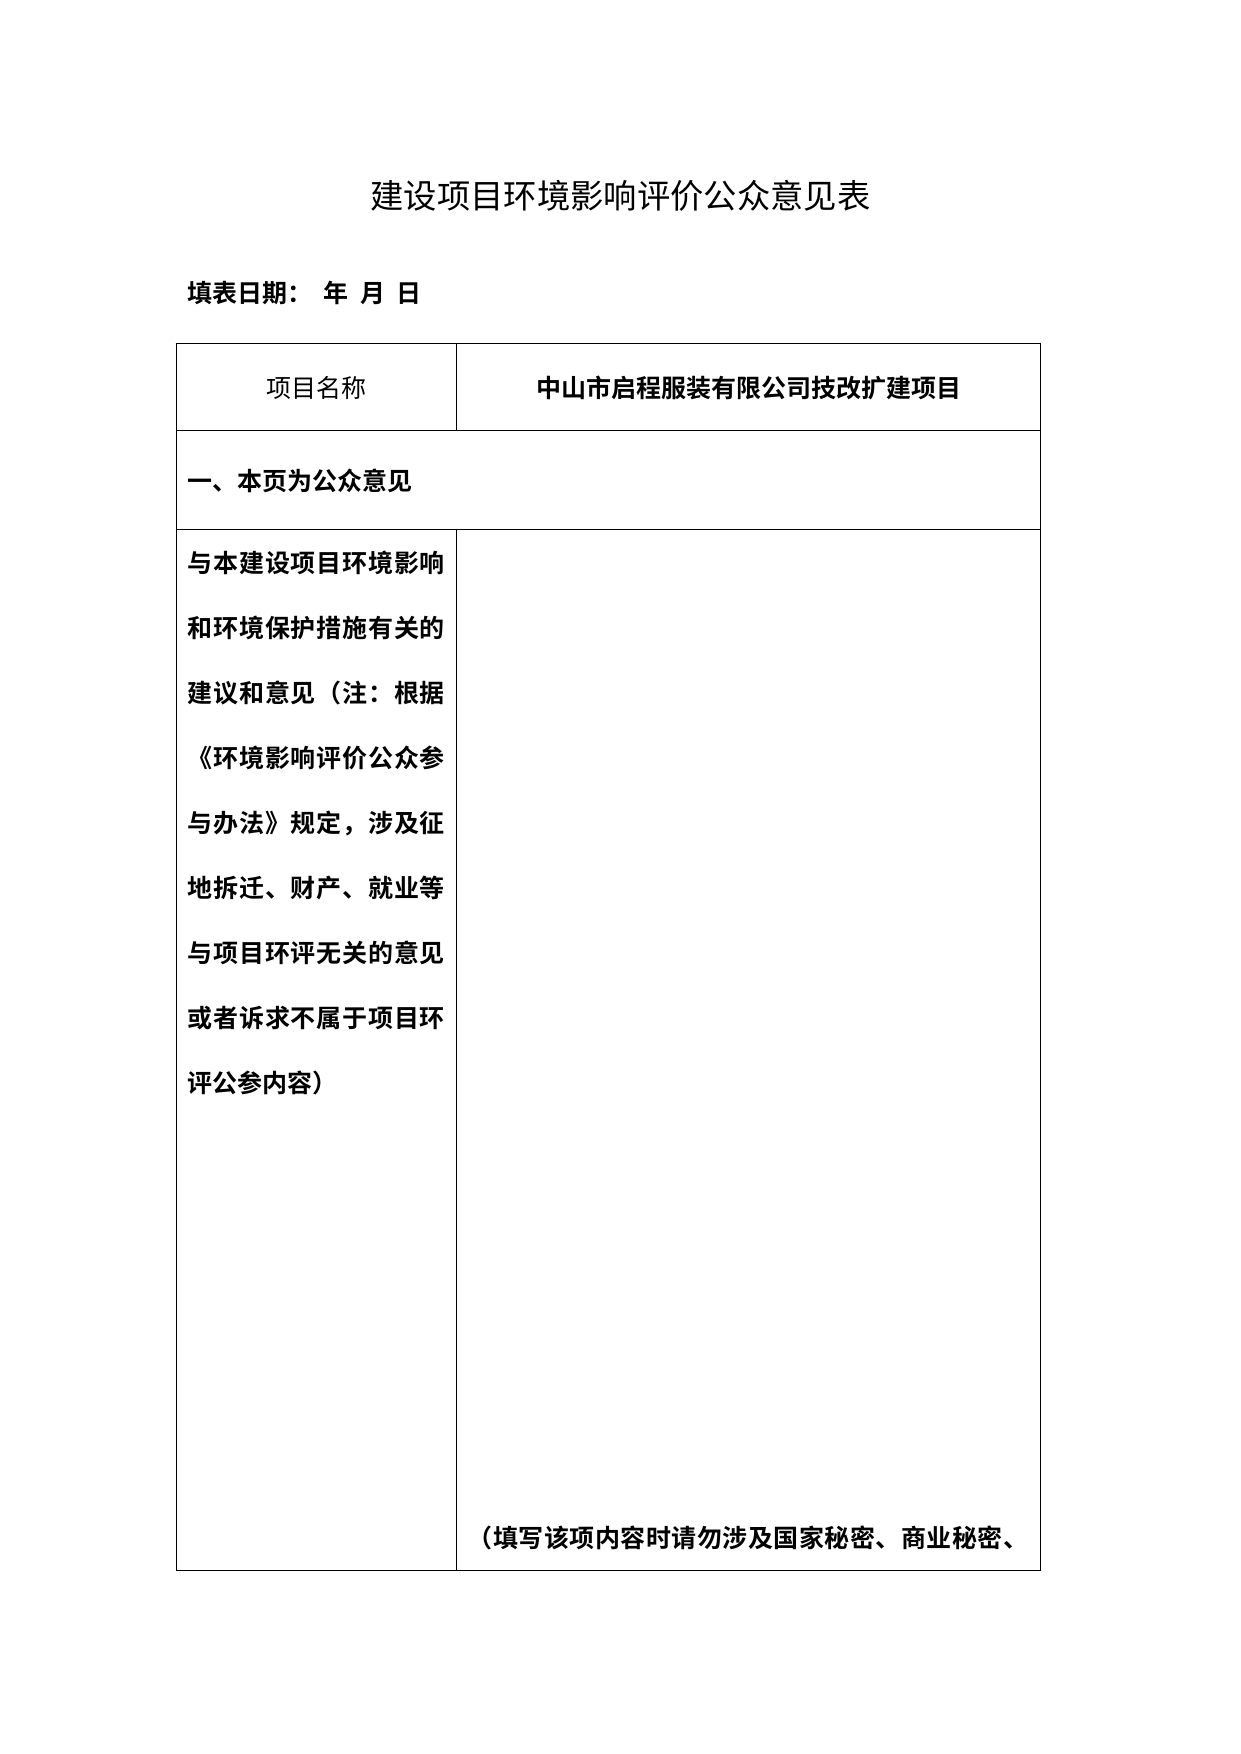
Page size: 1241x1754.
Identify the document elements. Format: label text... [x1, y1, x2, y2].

text 填表日期： 年 月 日 [187, 259, 1053, 324]
table_header 项目名称 [177, 344, 456, 429]
table_cell 一、本页为公众意见 [177, 431, 1040, 528]
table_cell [177, 530, 456, 1569]
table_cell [457, 530, 1040, 1569]
text 建设项目环境影响评价公众意见表 [187, 162, 1053, 227]
table_header 中山市启程服装有限公司技改扩建项目 [457, 344, 1040, 429]
